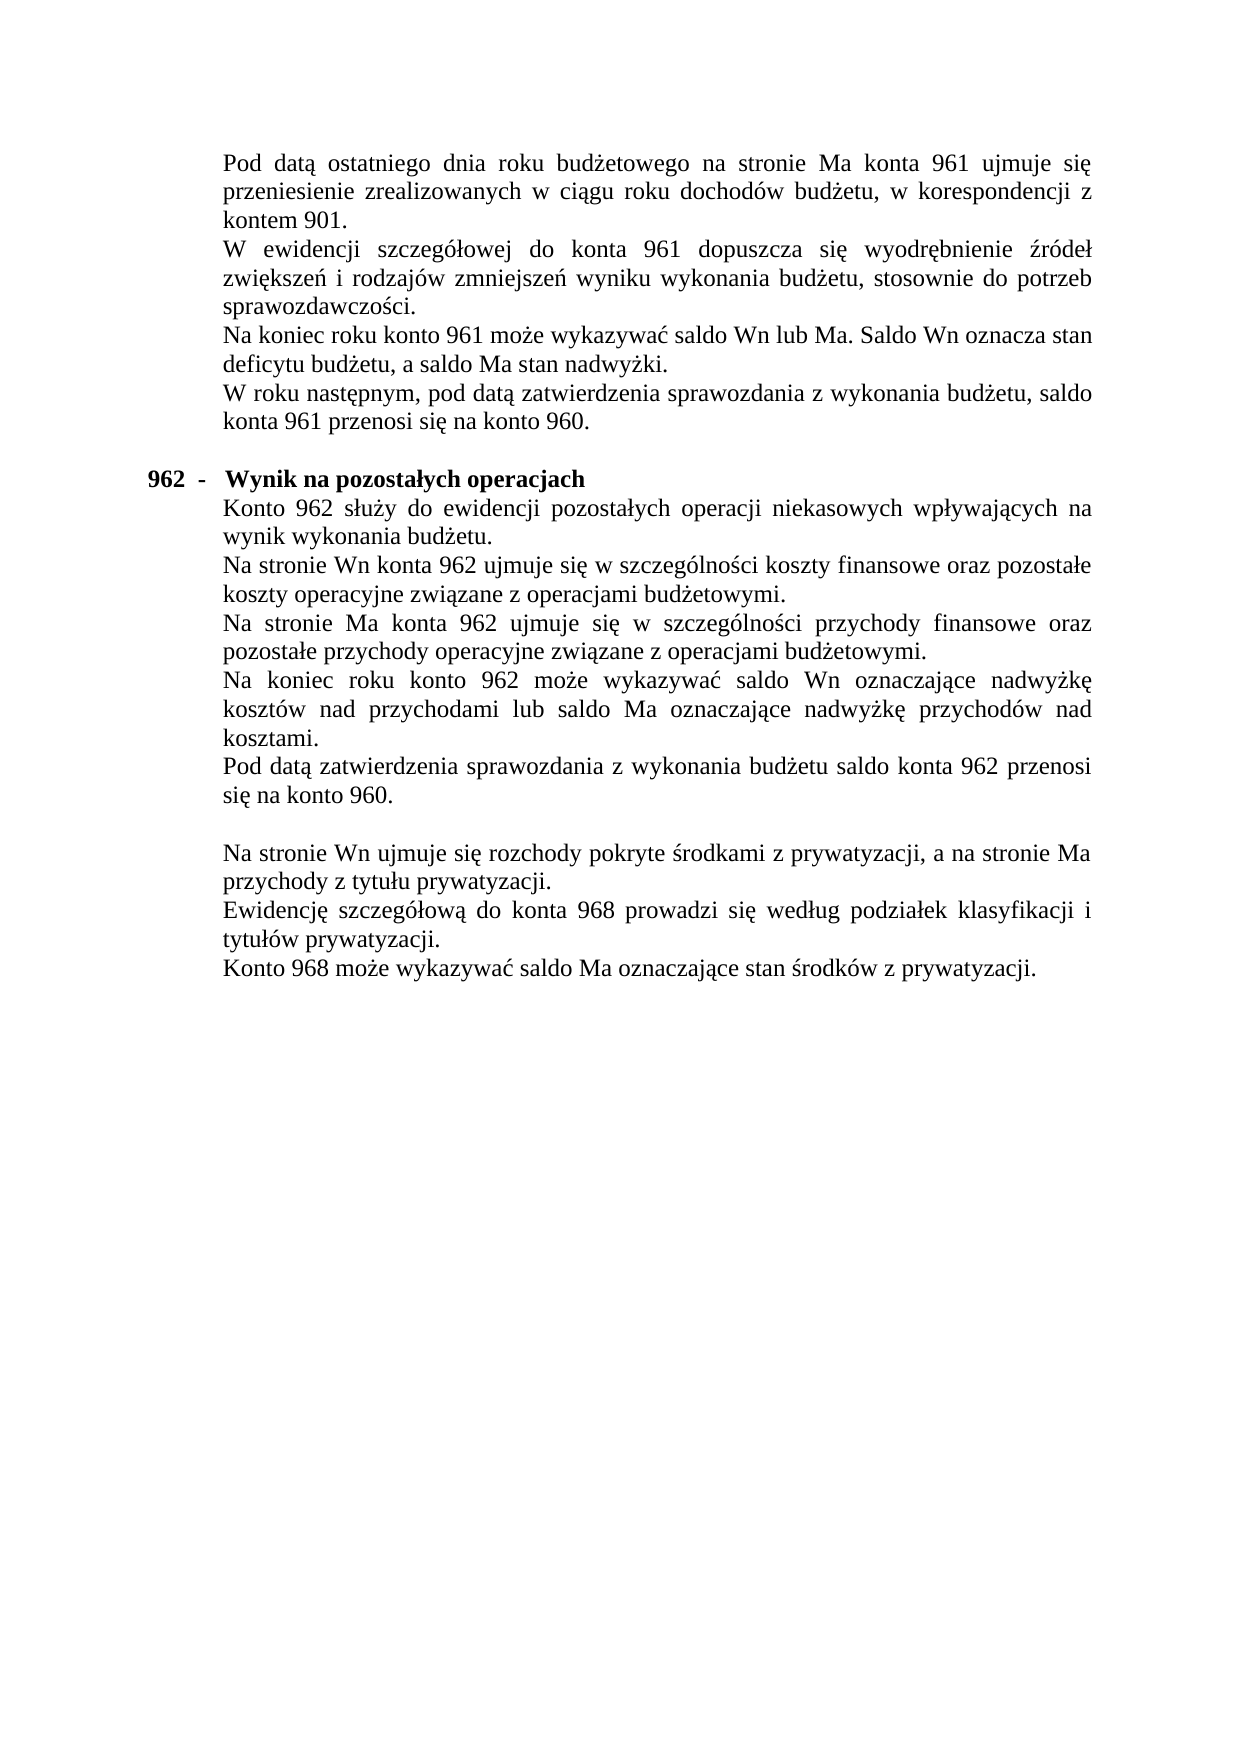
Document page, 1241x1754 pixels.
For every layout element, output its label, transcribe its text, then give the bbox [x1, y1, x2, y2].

text 962 - Wynik na pozostałych operacjach [148, 464, 1093, 493]
text Konto 968 może wykazywać saldo Ma oznaczające stan środków z prywatyzacji. [223, 953, 1093, 981]
text W ewidencji szczegółowej do konta 961 dopuszcza się wyodrębnienie źródeł zwiększeń i rodzajów zmniejszeń wyniku wykonania budżetu, stosownie do potrzeb sprawozdawczości. [223, 234, 1093, 320]
text Na koniec roku konto 961 może wykazywać saldo Wn lub Ma. Saldo Wn oznacza stan deficytu budżetu, a saldo Ma stan nadwyżki. [223, 320, 1093, 378]
text W roku następnym, pod datą zatwierdzenia sprawozdania z wykonania budżetu, saldo konta 961 przenosi się na konto 960. [223, 378, 1093, 435]
text Na stronie Wn ujmuje się rozchody pokryte środkami z prywatyzacji, a na stronie Ma przychody z tytułu prywatyzacji. [223, 838, 1093, 895]
text Konto 962 służy do ewidencji pozostałych operacji niekasowych wpływających na wynik wykonania budżetu. [223, 493, 1093, 550]
text Pod datą ostatniego dnia roku budżetowego na stronie Ma konta 961 ujmuje się przeniesienie zrealizowanych w ciągu roku dochodów budżetu, w korespondencji z kontem 901. [223, 148, 1093, 234]
text Ewidencję szczegółową do konta 968 prowadzi się według podziałek klasyfikacji i tytułów prywatyzacji. [223, 895, 1093, 953]
text Na stronie Ma konta 962 ujmuje się w szczególności przychody finansowe oraz pozostałe przychody operacyjne związane z operacjami budżetowymi. [223, 608, 1093, 665]
text Na koniec roku konto 962 może wykazywać saldo Wn oznaczające nadwyżkę kosztów nad przychodami lub saldo Ma oznaczające nadwyżkę przychodów nad kosztami. [223, 665, 1093, 751]
text Na stronie Wn konta 962 ujmuje się w szczególności koszty finansowe oraz pozostałe koszty operacyjne związane z operacjami budżetowymi. [223, 550, 1093, 608]
text Pod datą zatwierdzenia sprawozdania z wykonania budżetu saldo konta 962 przenosi się na konto 960. [223, 751, 1093, 809]
